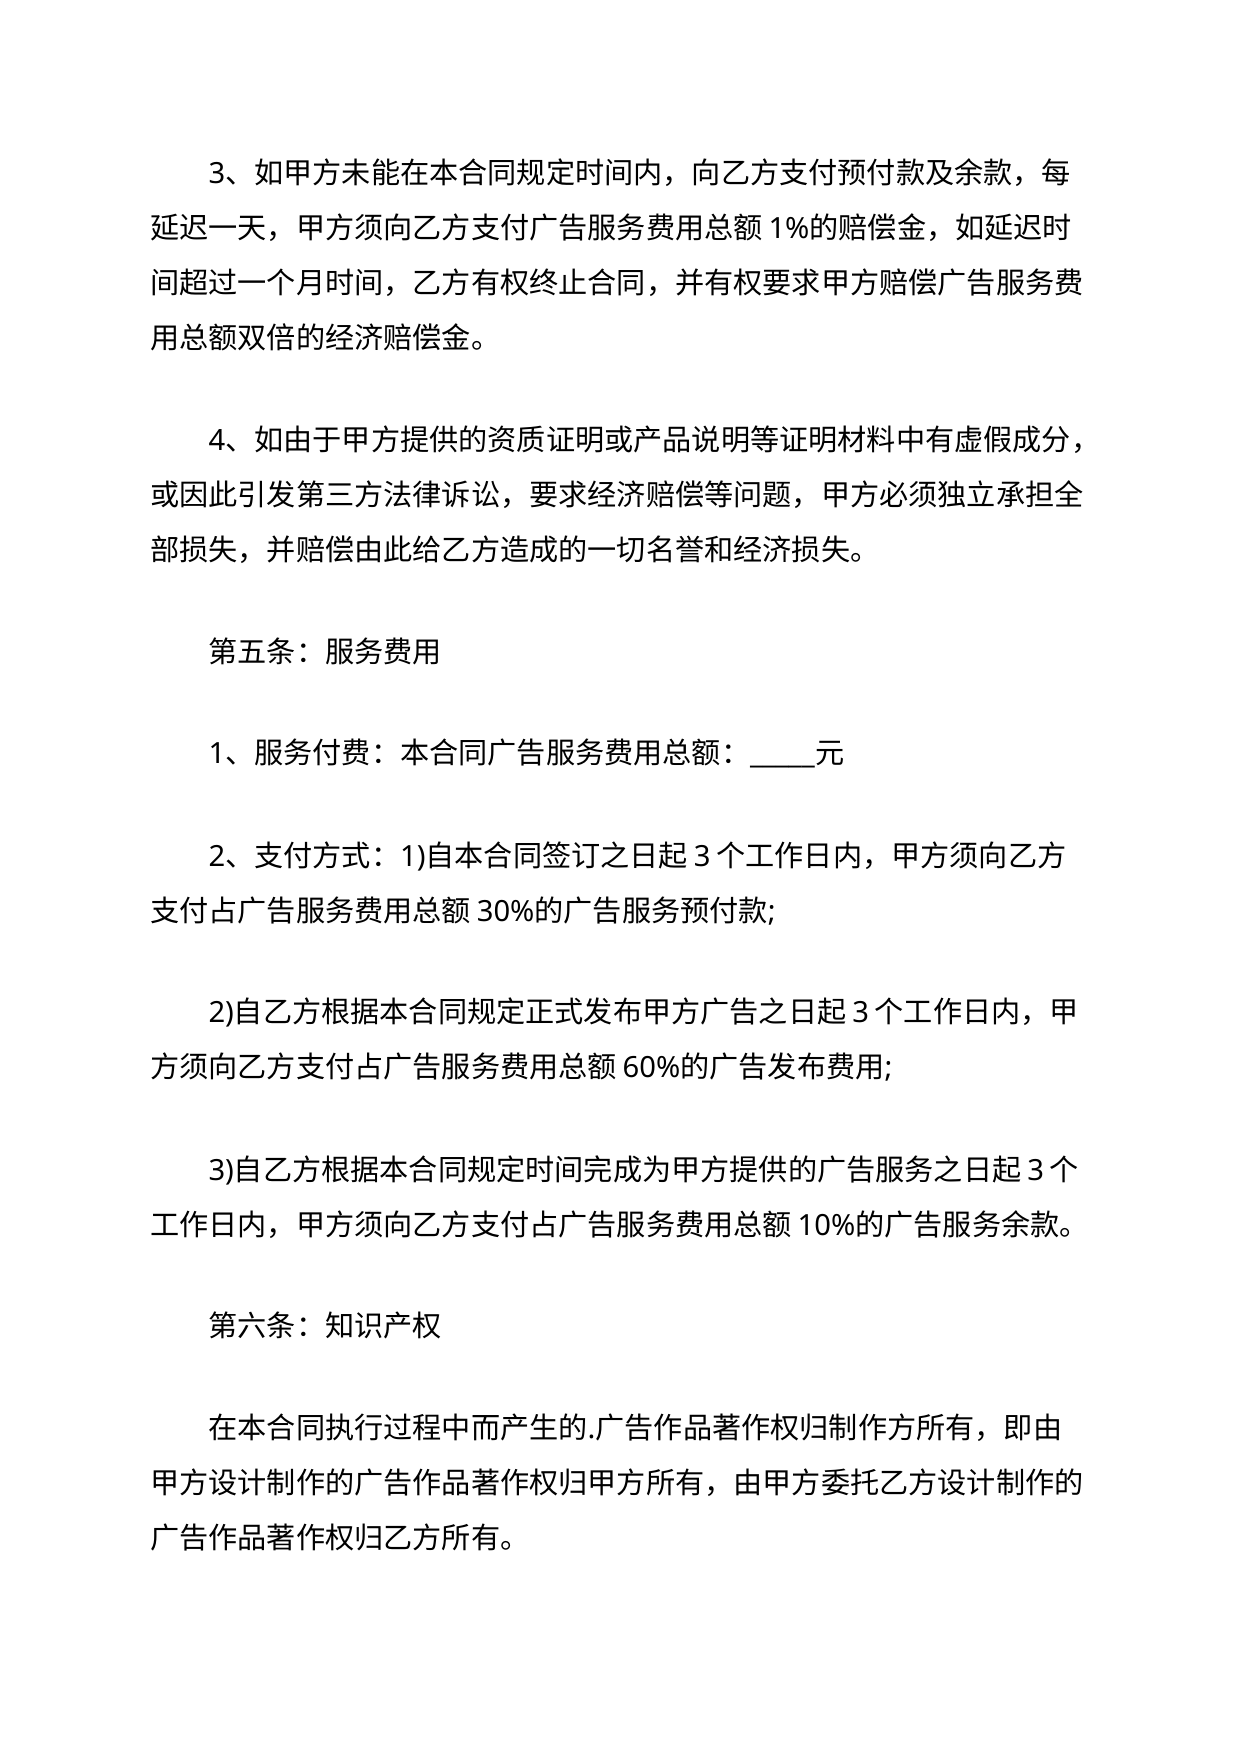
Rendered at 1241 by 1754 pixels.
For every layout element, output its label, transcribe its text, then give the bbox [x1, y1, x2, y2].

text 2、支付方式：1)自本合同签订之日起3个工作日内，甲方须向乙方支付占广告服务费用总额30%的广告服务预付款; [150, 832, 1090, 929]
text 第五条：服务费用 [150, 628, 1090, 671]
text 2)自乙方根据本合同规定正式发布甲方广告之日起3个工作日内，甲方须向乙方支付占广告服务费用总额60%的广告发布费用; [150, 989, 1090, 1086]
text 4、如由于甲方提供的资质证明或产品说明等证明材料中有虚假成分，或因此引发第三方法律诉讼，要求经济赔偿等问题，甲方必须独立承担全部损失，并赔偿由此给乙方造成的一切名誉和经济损失。 [150, 417, 1090, 569]
text 3、如甲方未能在本合同规定时间内，向乙方支付预付款及余款，每延迟一天，甲方须向乙方支付广告服务费用总额1%的赔偿金，如延迟时间超过一个月时间，乙方有权终止合同，并有权要求甲方赔偿广告服务费用总额双倍的经济赔偿金。 [150, 150, 1090, 357]
text 1、服务付费：本合同广告服务费用总额：_____元 [150, 730, 1090, 772]
text 3)自乙方根据本合同规定时间完成为甲方提供的广告服务之日起3个工作日内，甲方须向乙方支付占广告服务费用总额10%的广告服务余款。 [150, 1146, 1090, 1243]
text 第六条：知识产权 [150, 1303, 1090, 1345]
text 在本合同执行过程中而产生的.广告作品著作权归制作方所有，即由甲方设计制作的广告作品著作权归甲方所有，由甲方委托乙方设计制作的广告作品著作权归乙方所有。 [150, 1405, 1090, 1557]
